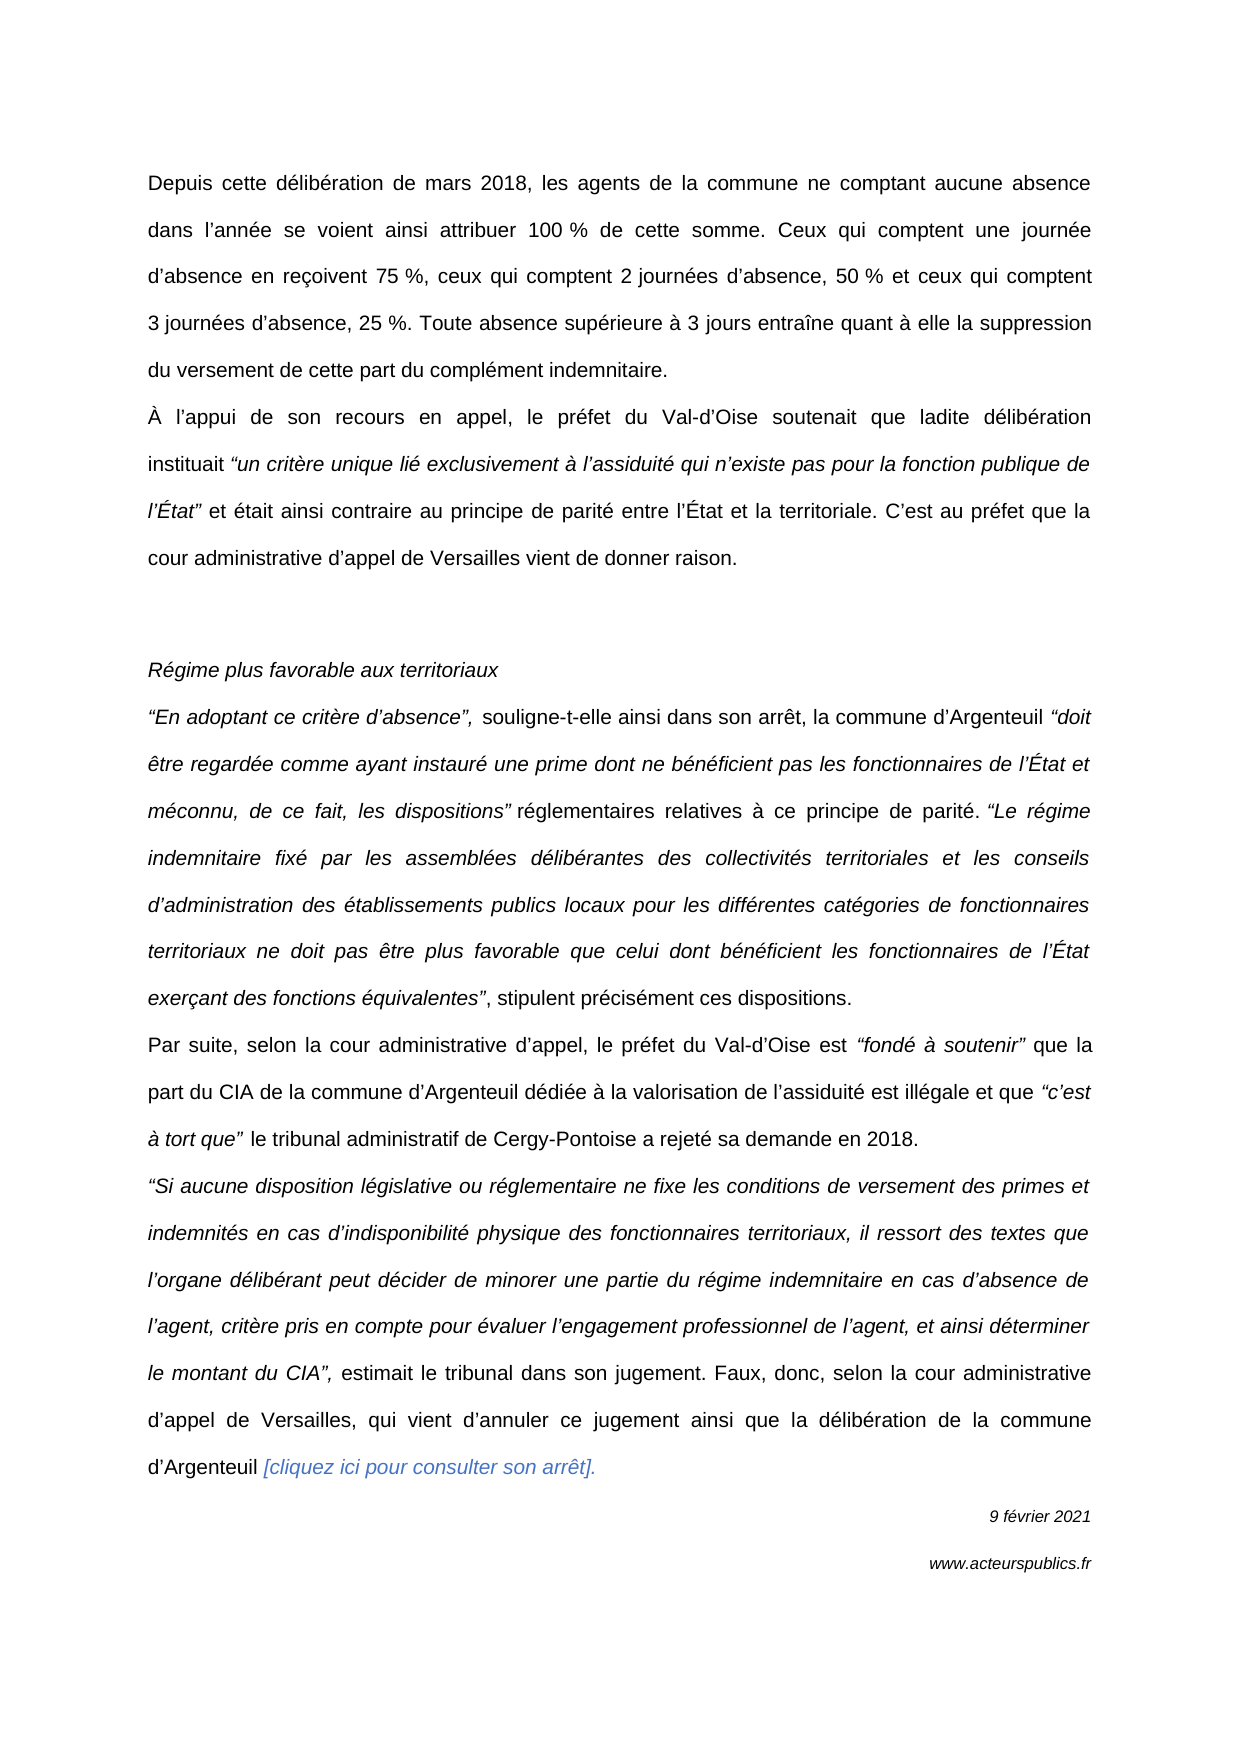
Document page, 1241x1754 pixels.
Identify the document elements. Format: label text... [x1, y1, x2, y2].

text www.acteurspublics.fr [148, 1526, 1093, 1573]
subtitle Régime plus favorable aux territoriaux [148, 632, 1093, 682]
text 9 février 2021 [148, 1479, 1093, 1526]
text “Si aucune disposition législative ou réglementaire ne fixe les conditions de versement des primes et indemnités en cas d’indisponibilité physique des fonctionnaires territoriaux, il ressort des textes que l’organe délibérant peut décider de minorer une partie du régime indemnitaire en cas d’absence de l’agent, critère pris en compte pour évaluer l’engagement professionnel de l’agent, et ainsi déterminer le montant du CIA”, estimait le tribunal dans son jugement. Faux, donc, selon la cour administrative d’appel de Versailles, qui vient d’annuler ce jugement ainsi que la délibération de la commune d’Argenteuil [cliquez ici pour consulter son arrêt]. [148, 1151, 1093, 1479]
text “En adoptant ce critère d’absence”, souligne-t-elle ainsi dans son arrêt, la commune d’Argenteuil “doit être regardée comme ayant instauré une prime dont ne bénéficient pas les fonctionnaires de l’État et méconnu, de ce fait, les dispositions” réglementaires relatives à ce principe de parité. “Le régime indemnitaire fixé par les assemblées délibérantes des collectivités territoriales et les conseils d’administration des établissements publics locaux pour les différentes catégories de fonctionnaires territoriaux ne doit pas être plus favorable que celui dont bénéficient les fonctionnaires de l’État exerçant des fonctions équivalentes”, stipulent précisément ces dispositions. [148, 682, 1093, 1010]
text À l’appui de son recours en appel, le préfet du Val-d’Oise soutenait que ladite délibération instituait “un critère unique lié exclusivement à l’assiduité qui n’existe pas pour la fonction publique de l’État” et était ainsi contraire au principe de parité entre l’État et la territoriale. C’est au préfet que la cour administrative d’appel de Versailles vient de donner raison. [148, 382, 1093, 569]
text Depuis cette délibération de mars 2018, les agents de la commune ne comptant aucune absence dans l’année se voient ainsi attribuer 100 % de cette somme. Ceux qui comptent une journée d’absence en reçoivent 75 %, ceux qui comptent 2 journées d’absence, 50 % et ceux qui comptent 3 journées d’absence, 25 %. Toute absence supérieure à 3 jours entraîne quant à elle la suppression du versement de cette part du complément indemnitaire. [148, 148, 1093, 382]
text Par suite, selon la cour administrative d’appel, le préfet du Val-d’Oise est “fondé à soutenir” que la part du CIA de la commune d’Argenteuil dédiée à la valorisation de l’assiduité est illégale et que “c’est à tort que” le tribunal administratif de Cergy-Pontoise a rejeté sa demande en 2018. [148, 1010, 1093, 1151]
